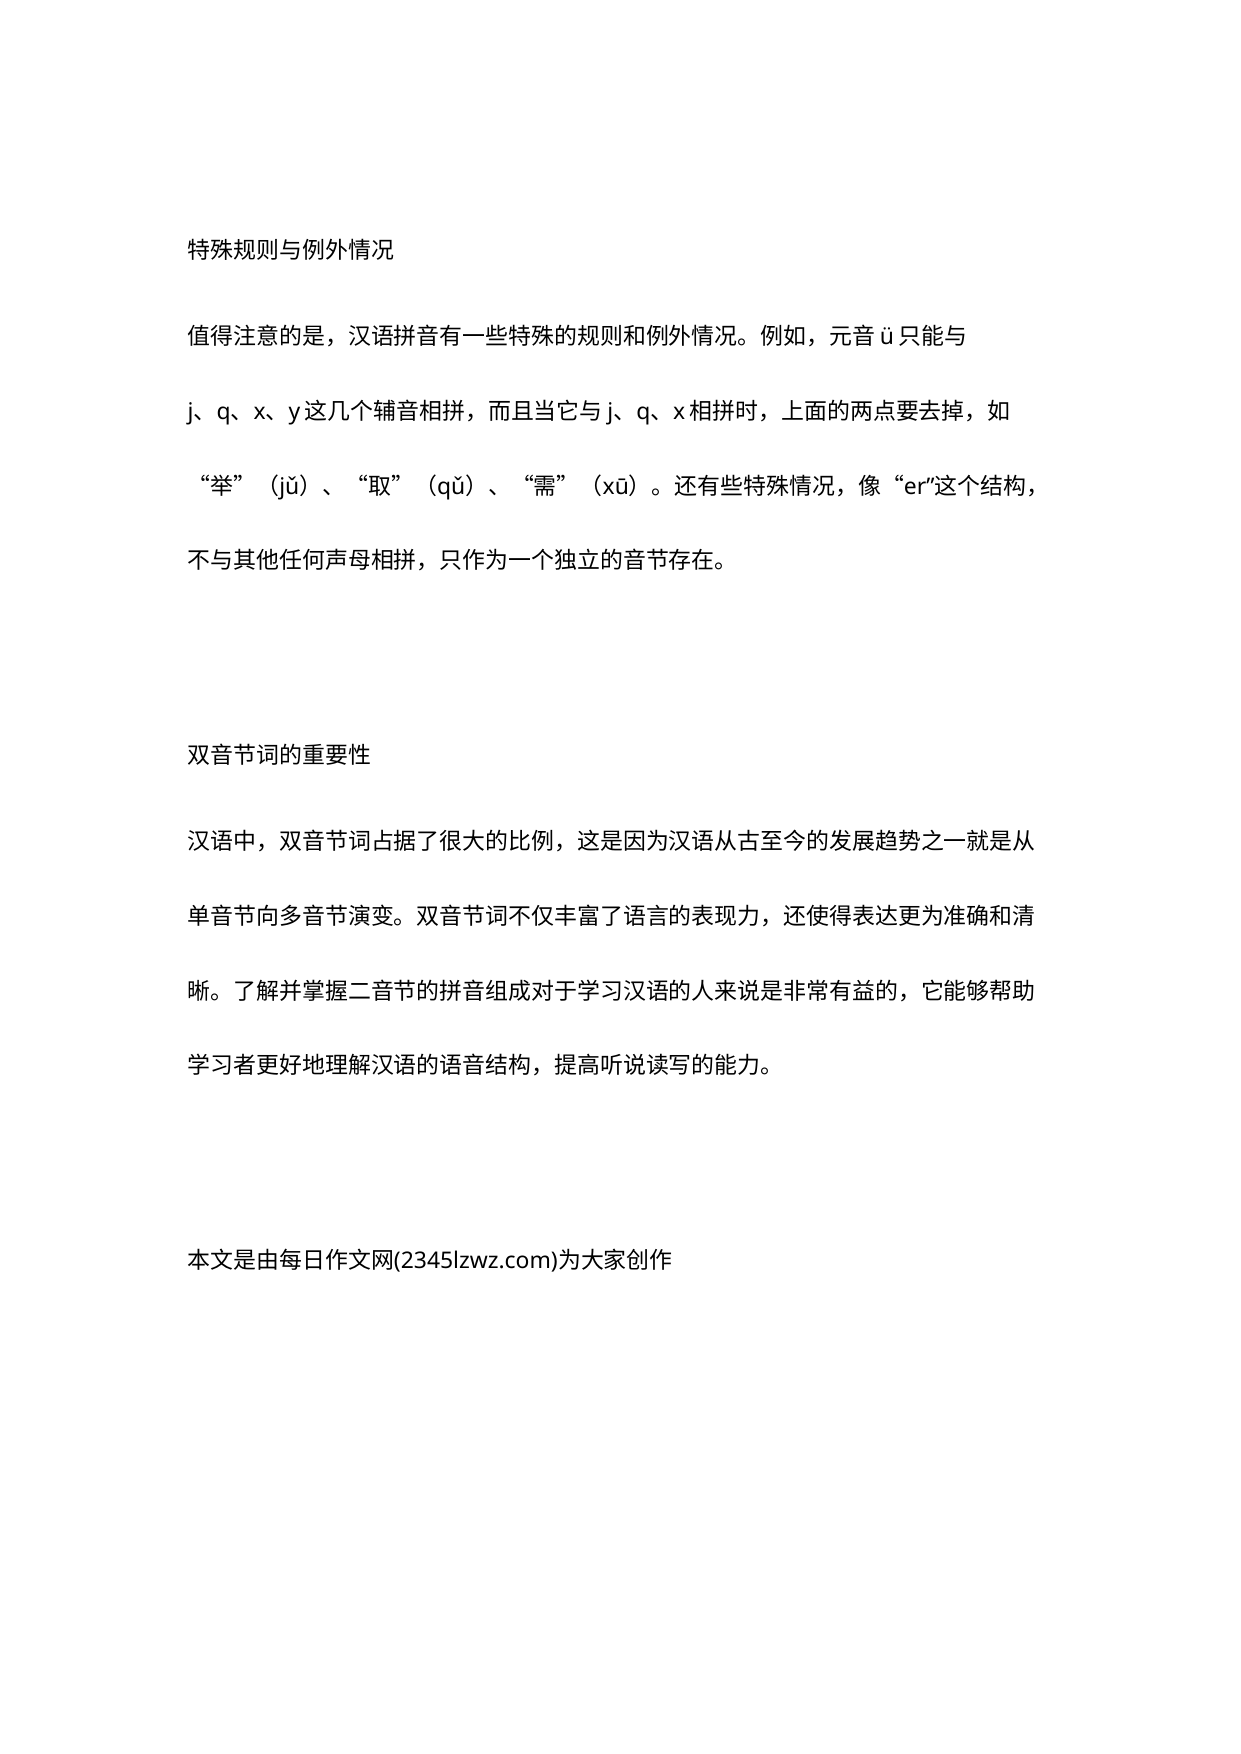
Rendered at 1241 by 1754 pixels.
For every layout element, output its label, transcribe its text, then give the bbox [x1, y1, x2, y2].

text 汉语中，双音节词占据了很大的比例，这是因为汉语从古至今的发展趋势之一就是从单音节向多音节演变。双音节词不仅丰富了语言的表现力，还使得表达更为准确和清晰。了解并掌握二音节的拼音组成对于学习汉语的人来说是非常有益的，它能够帮助学习者更好地理解汉语的语音结构，提高听说读写的能力。 [187, 807, 1053, 1096]
text 值得注意的是，汉语拼音有一些特殊的规则和例外情况。例如，元音ü只能与j、q、x、y这几个辅音相拼，而且当它与j、q、x相拼时，上面的两点要去掉，如“举”（jǔ）、“取”（qǔ）、“需”（xū）。还有些特殊情况，像“er”这个结构，不与其他任何声母相拼，只作为一个独立的音节存在。 [187, 302, 1053, 591]
text 特殊规则与例外情况 [187, 216, 1053, 281]
text 本文是由每日作文网(2345lzwz.com)为大家创作 [187, 1226, 1053, 1291]
text 双音节词的重要性 [187, 721, 1053, 786]
